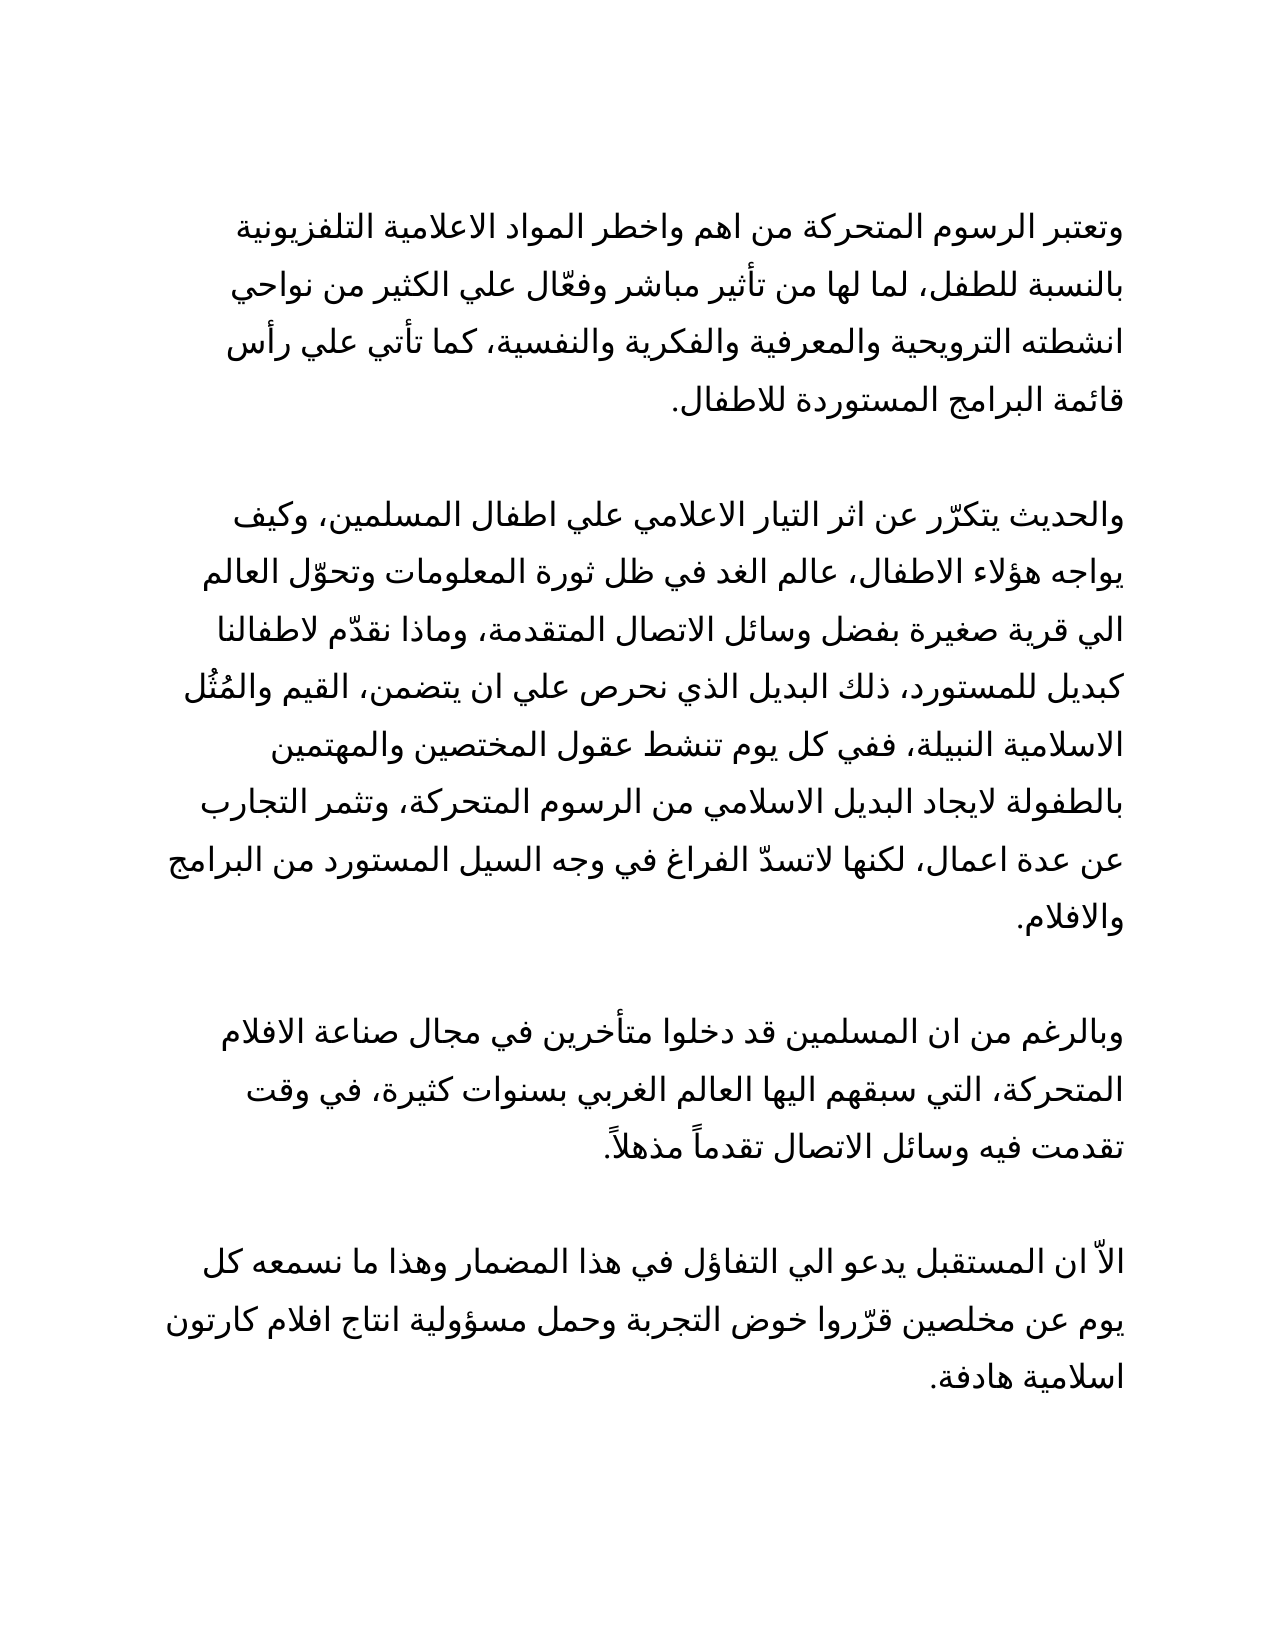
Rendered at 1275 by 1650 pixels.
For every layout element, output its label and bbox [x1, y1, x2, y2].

text [150, 150, 1125, 1439]
